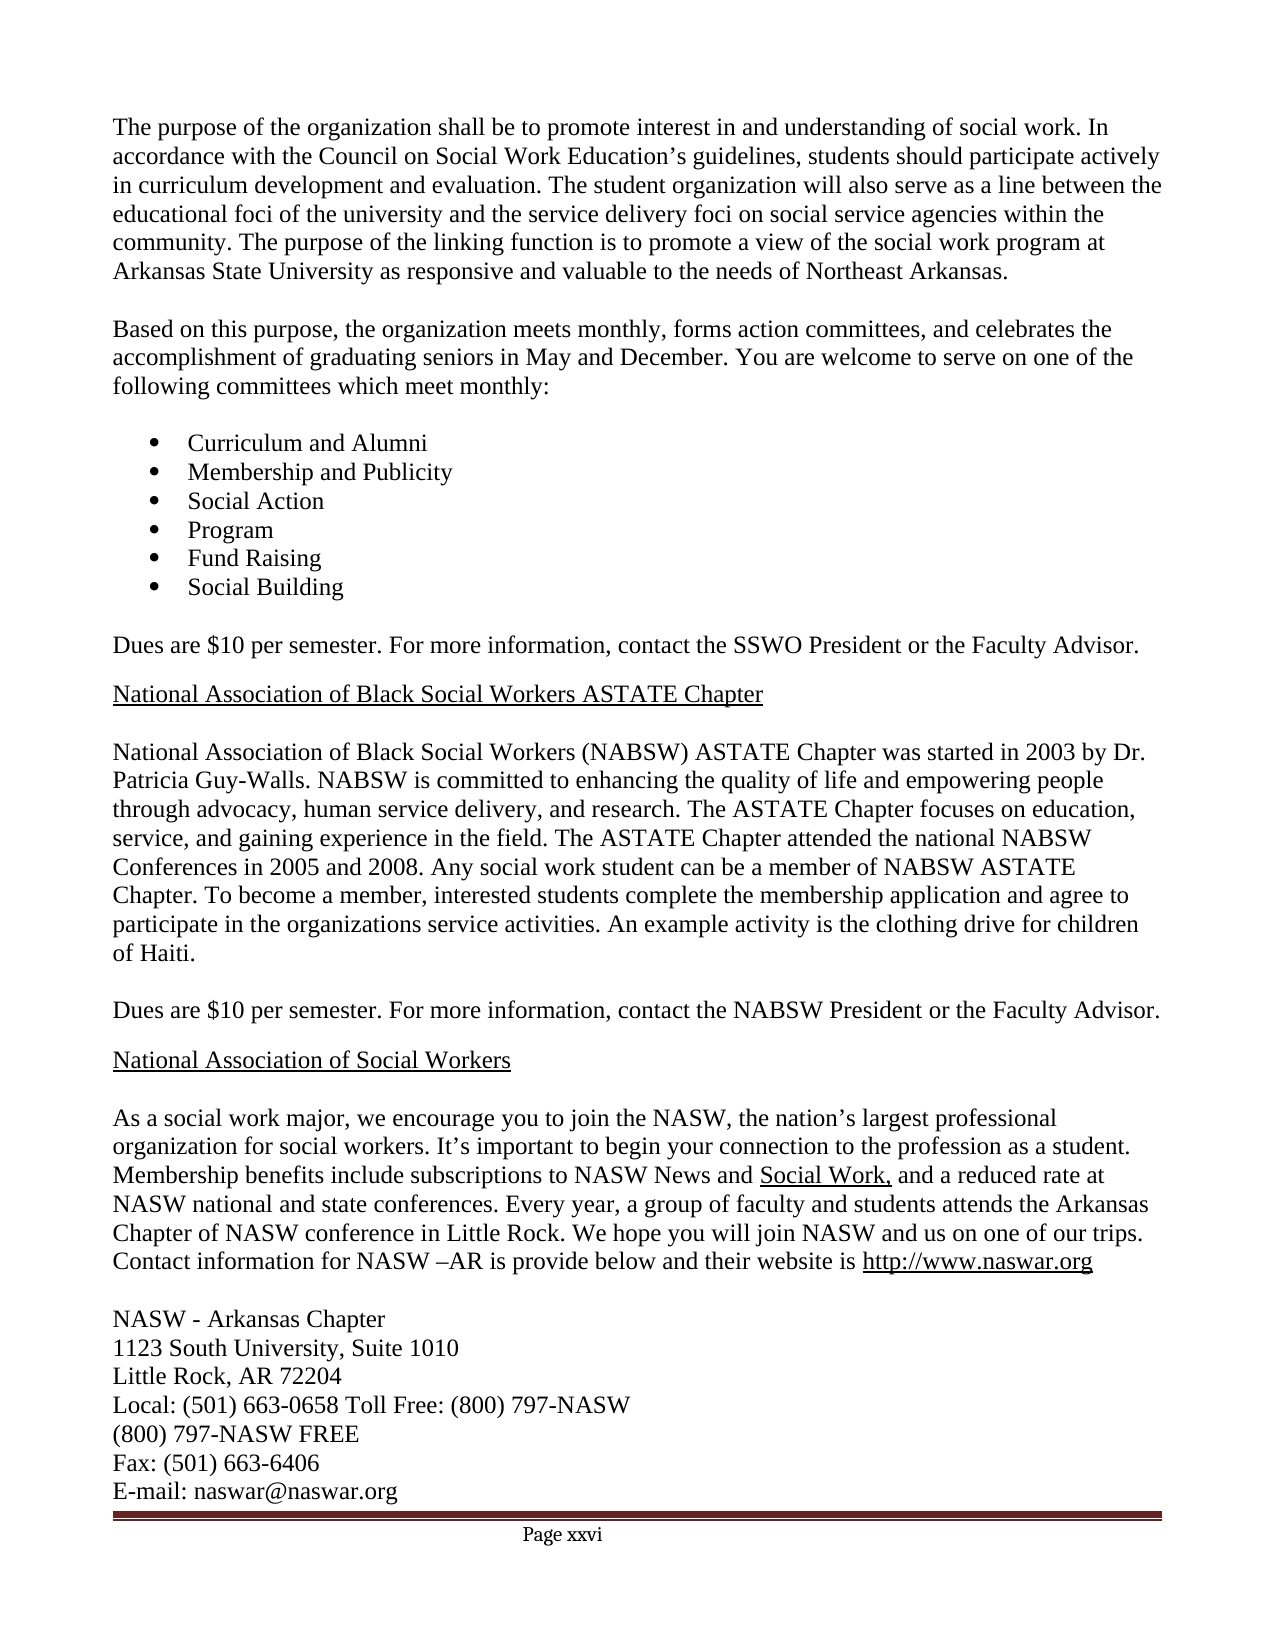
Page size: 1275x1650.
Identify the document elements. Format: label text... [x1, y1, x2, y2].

text National Association of Black Social Workers (NABSW) ASTATE Chapter was started in 2003 by Dr. Patricia Guy-Walls. NABSW is committed to enhancing the quality of life and empowering people through advocacy, human service delivery, and research. The ASTATE Chapter focuses on education, service, and gaining experience in the field. The ASTATE Chapter attended the national NABSW Conferences in 2005 and 2008. Any social work student can be a member of NABSW ASTATE Chapter. To become a member, interested students complete the membership application and agree to participate in the organizations service activities. An example activity is the clothing drive for children of Haiti. [112, 737, 1162, 967]
text The purpose of the organization shall be to promote interest in and understanding of social work. In accordance with the Council on Social Work Education’s guidelines, students should participate actively in curriculum development and evaluation. The student organization will also serve as a line between the educational foci of the university and the service delivery foci on social service agencies within the community. The purpose of the linking function is to promote a view of the social work program at Arkansas State University as responsive and valuable to the needs of Northeast Arkansas. [112, 112, 1162, 285]
text Fax: (501) 663-6406 [112, 1448, 1162, 1476]
text 1123 South University, Suite 1010 [112, 1333, 1162, 1361]
text Dues are $10 per semester. For more information, contact the NABSW President or the Faculty Advisor. [112, 996, 1162, 1024]
subtitle National Association of Social Workers [112, 1045, 1162, 1074]
text Local: (501) 663-0658 Toll Free: (800) 797-NASW [112, 1390, 1162, 1419]
text NASW - Arkansas Chapter [112, 1304, 1162, 1333]
list Social Building [150, 572, 1162, 601]
list Social Action [150, 486, 1162, 515]
list Fund Raising [150, 543, 1162, 572]
list Membership and Publicity [150, 457, 1162, 486]
subtitle National Association of Black Social Workers ASTATE Chapter [112, 679, 1162, 708]
text (800) 797-NASW FREE [112, 1419, 1162, 1448]
text Dues are $10 per semester. For more information, contact the SSWO President or the Faculty Advisor. [112, 630, 1162, 658]
list Program [150, 515, 1162, 543]
text Little Rock, AR 72204 [112, 1361, 1162, 1390]
text As a social work major, we encourage you to join the NASW, the nation’s largest professional organization for social workers. It’s important to begin your connection to the profession as a student. Membership benefits include subscriptions to NASW News and Social Work, and a reduced rate at NASW national and state conferences. Every year, a group of faculty and students attends the Arkansas Chapter of NASW conference in Little Rock. We hope you will join NASW and us on one of our trips. Contact information for NASW –AR is provide below and their website is http://www.naswar.org [112, 1103, 1162, 1275]
text Based on this purpose, the organization meets monthly, forms action committees, and celebrates the accomplishment of graduating seniors in May and December. You are welcome to serve on one of the following committees which meet monthly: [112, 314, 1162, 400]
list Curriculum and Alumni [150, 428, 1162, 457]
text E-mail: naswar@naswar.org [112, 1476, 1162, 1505]
